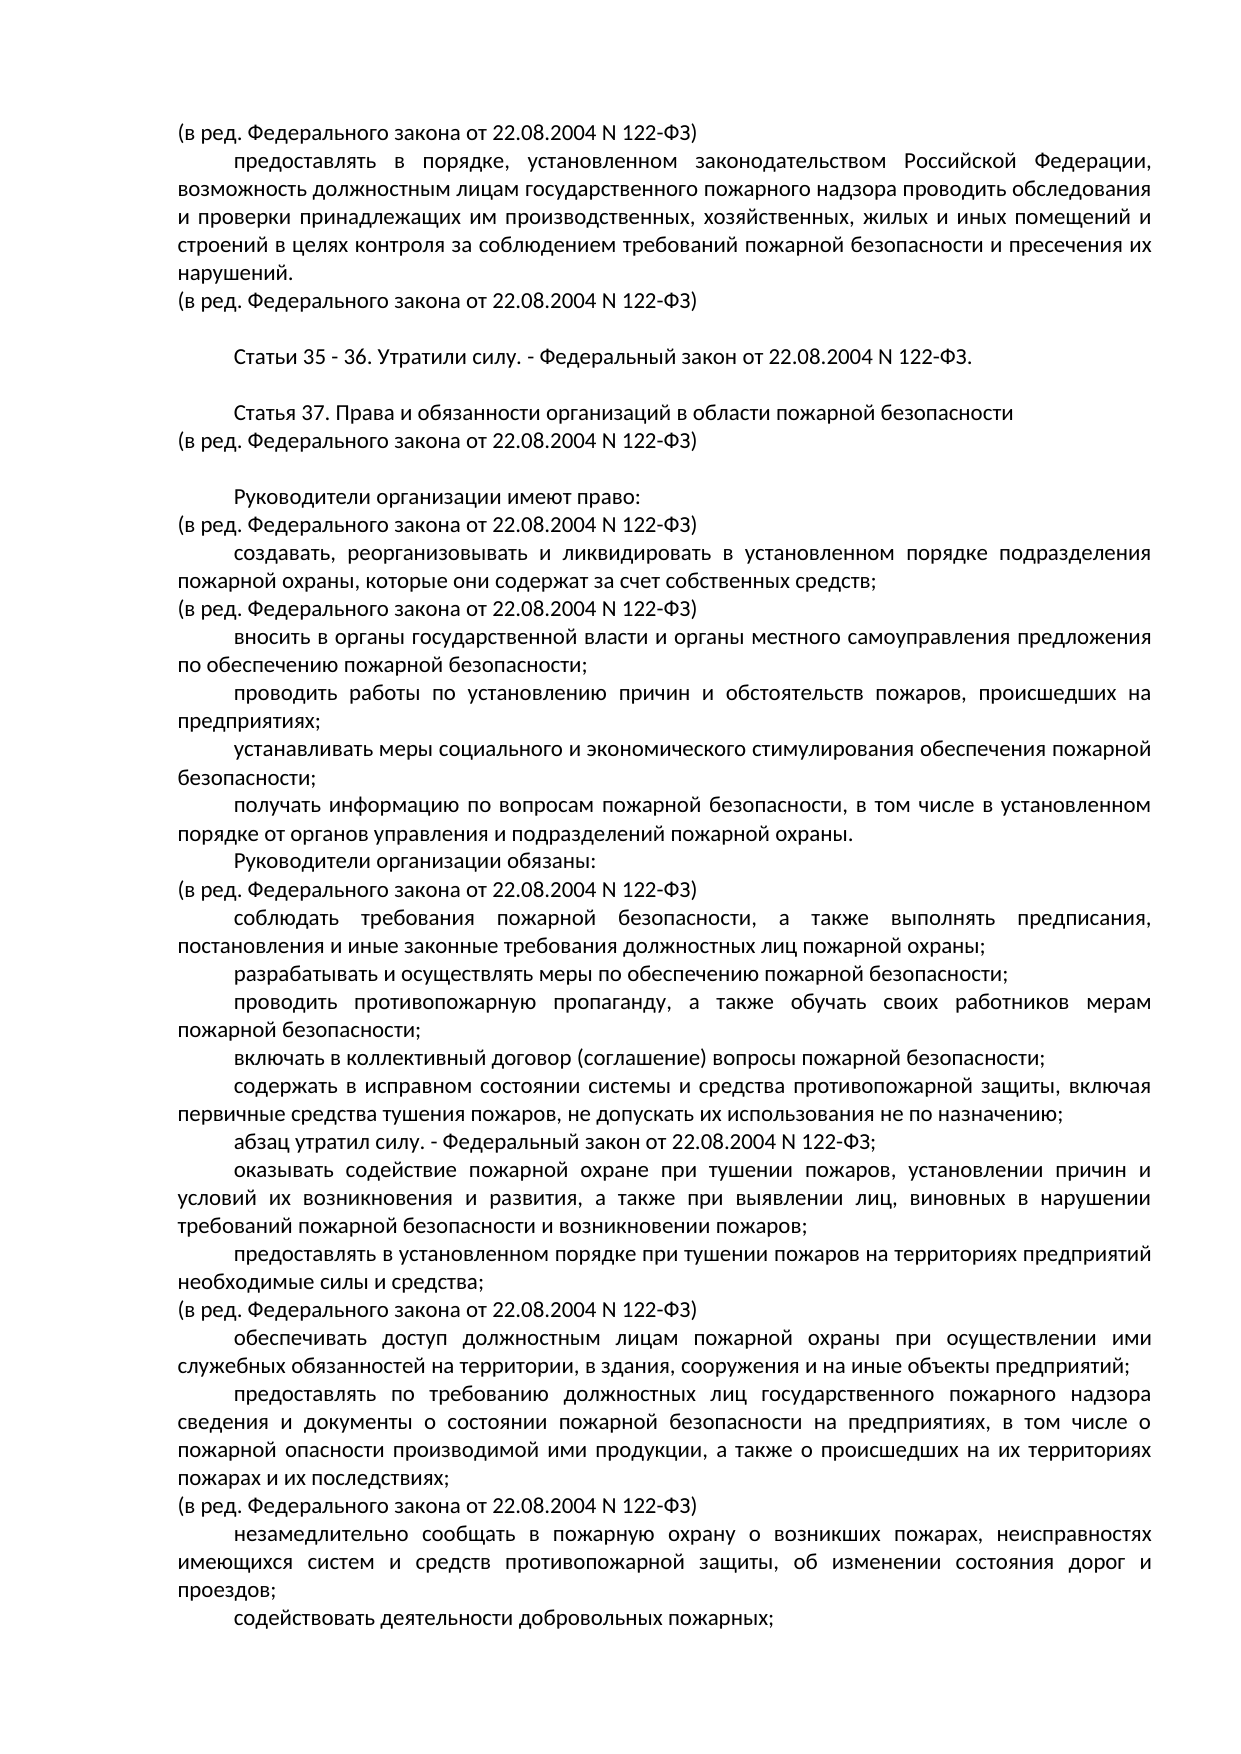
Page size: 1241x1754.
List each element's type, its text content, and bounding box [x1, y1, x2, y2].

text оказывать содействие пожарной охране при тушении пожаров, установлении причин и условий их возникновения и развития, а также при выявлении лиц, виновных в нарушении требований пожарной безопасности и возникновении пожаров; [177, 1155, 1152, 1239]
text содержать в исправном состоянии системы и средства противопожарной защиты, включая первичные средства тушения пожаров, не допускать их использования не по назначению; [177, 1071, 1152, 1127]
text устанавливать меры социального и экономического стимулирования обеспечения пожарной безопасности; [177, 734, 1152, 791]
text абзац утратил силу. - Федеральный закон от 22.08.2004 N 122-ФЗ; [177, 1127, 1152, 1155]
text разрабатывать и осуществлять меры по обеспечению пожарной безопасности; [177, 959, 1152, 987]
text обеспечивать доступ должностным лицам пожарной охраны при осуществлении ими служебных обязанностей на территории, в здания, сооружения и на иные объекты предприятий; [177, 1323, 1152, 1379]
text незамедлительно сообщать в пожарную охрану о возникших пожарах, неисправностях имеющихся систем и средств противопожарной защиты, об изменении состояния дорог и проездов; [177, 1519, 1152, 1603]
text Руководители организации обязаны: [177, 847, 1152, 875]
text проводить работы по установлению причин и обстоятельств пожаров, происшедших на предприятиях; [177, 678, 1152, 734]
text предоставлять в порядке, установленном законодательством Российской Федерации, возможность должностным лицам государственного пожарного надзора проводить обследования и проверки принадлежащих им производственных, хозяйственных, жилых и иных помещений и строений в целях контроля за соблюдением требований пожарной безопасности и пресечения их нарушений. [177, 146, 1152, 286]
text Статья 37. Права и обязанности организаций в области пожарной безопасности [177, 398, 1152, 426]
text (в ред. Федерального закона от 22.08.2004 N 122-ФЗ) [177, 510, 1152, 538]
text получать информацию по вопросам пожарной безопасности, в том числе в установленном порядке от органов управления и подразделений пожарной охраны. [177, 791, 1152, 847]
text предоставлять в установленном порядке при тушении пожаров на территориях предприятий необходимые силы и средства; [177, 1239, 1152, 1295]
text (в ред. Федерального закона от 22.08.2004 N 122-ФЗ) [177, 594, 1152, 622]
text включать в коллективный договор (соглашение) вопросы пожарной безопасности; [177, 1043, 1152, 1071]
text содействовать деятельности добровольных пожарных; [177, 1603, 1152, 1631]
text (в ред. Федерального закона от 22.08.2004 N 122-ФЗ) [177, 118, 1152, 146]
text (в ред. Федерального закона от 22.08.2004 N 122-ФЗ) [177, 1491, 1152, 1519]
text (в ред. Федерального закона от 22.08.2004 N 122-ФЗ) [177, 286, 1152, 314]
text соблюдать требования пожарной безопасности, а также выполнять предписания, постановления и иные законные требования должностных лиц пожарной охраны; [177, 903, 1152, 959]
text Статьи 35 - 36. Утратили силу. - Федеральный закон от 22.08.2004 N 122-ФЗ. [177, 342, 1152, 370]
text создавать, реорганизовывать и ликвидировать в установленном порядке подразделения пожарной охраны, которые они содержат за счет собственных средств; [177, 538, 1152, 594]
text вносить в органы государственной власти и органы местного самоуправления предложения по обеспечению пожарной безопасности; [177, 622, 1152, 678]
text (в ред. Федерального закона от 22.08.2004 N 122-ФЗ) [177, 875, 1152, 903]
text предоставлять по требованию должностных лиц государственного пожарного надзора сведения и документы о состоянии пожарной безопасности на предприятиях, в том числе о пожарной опасности производимой ими продукции, а также о происшедших на их территориях пожарах и их последствиях; [177, 1379, 1152, 1491]
text Руководители организации имеют право: [177, 482, 1152, 510]
text проводить противопожарную пропаганду, а также обучать своих работников мерам пожарной безопасности; [177, 987, 1152, 1043]
text (в ред. Федерального закона от 22.08.2004 N 122-ФЗ) [177, 1295, 1152, 1323]
text (в ред. Федерального закона от 22.08.2004 N 122-ФЗ) [177, 426, 1152, 454]
